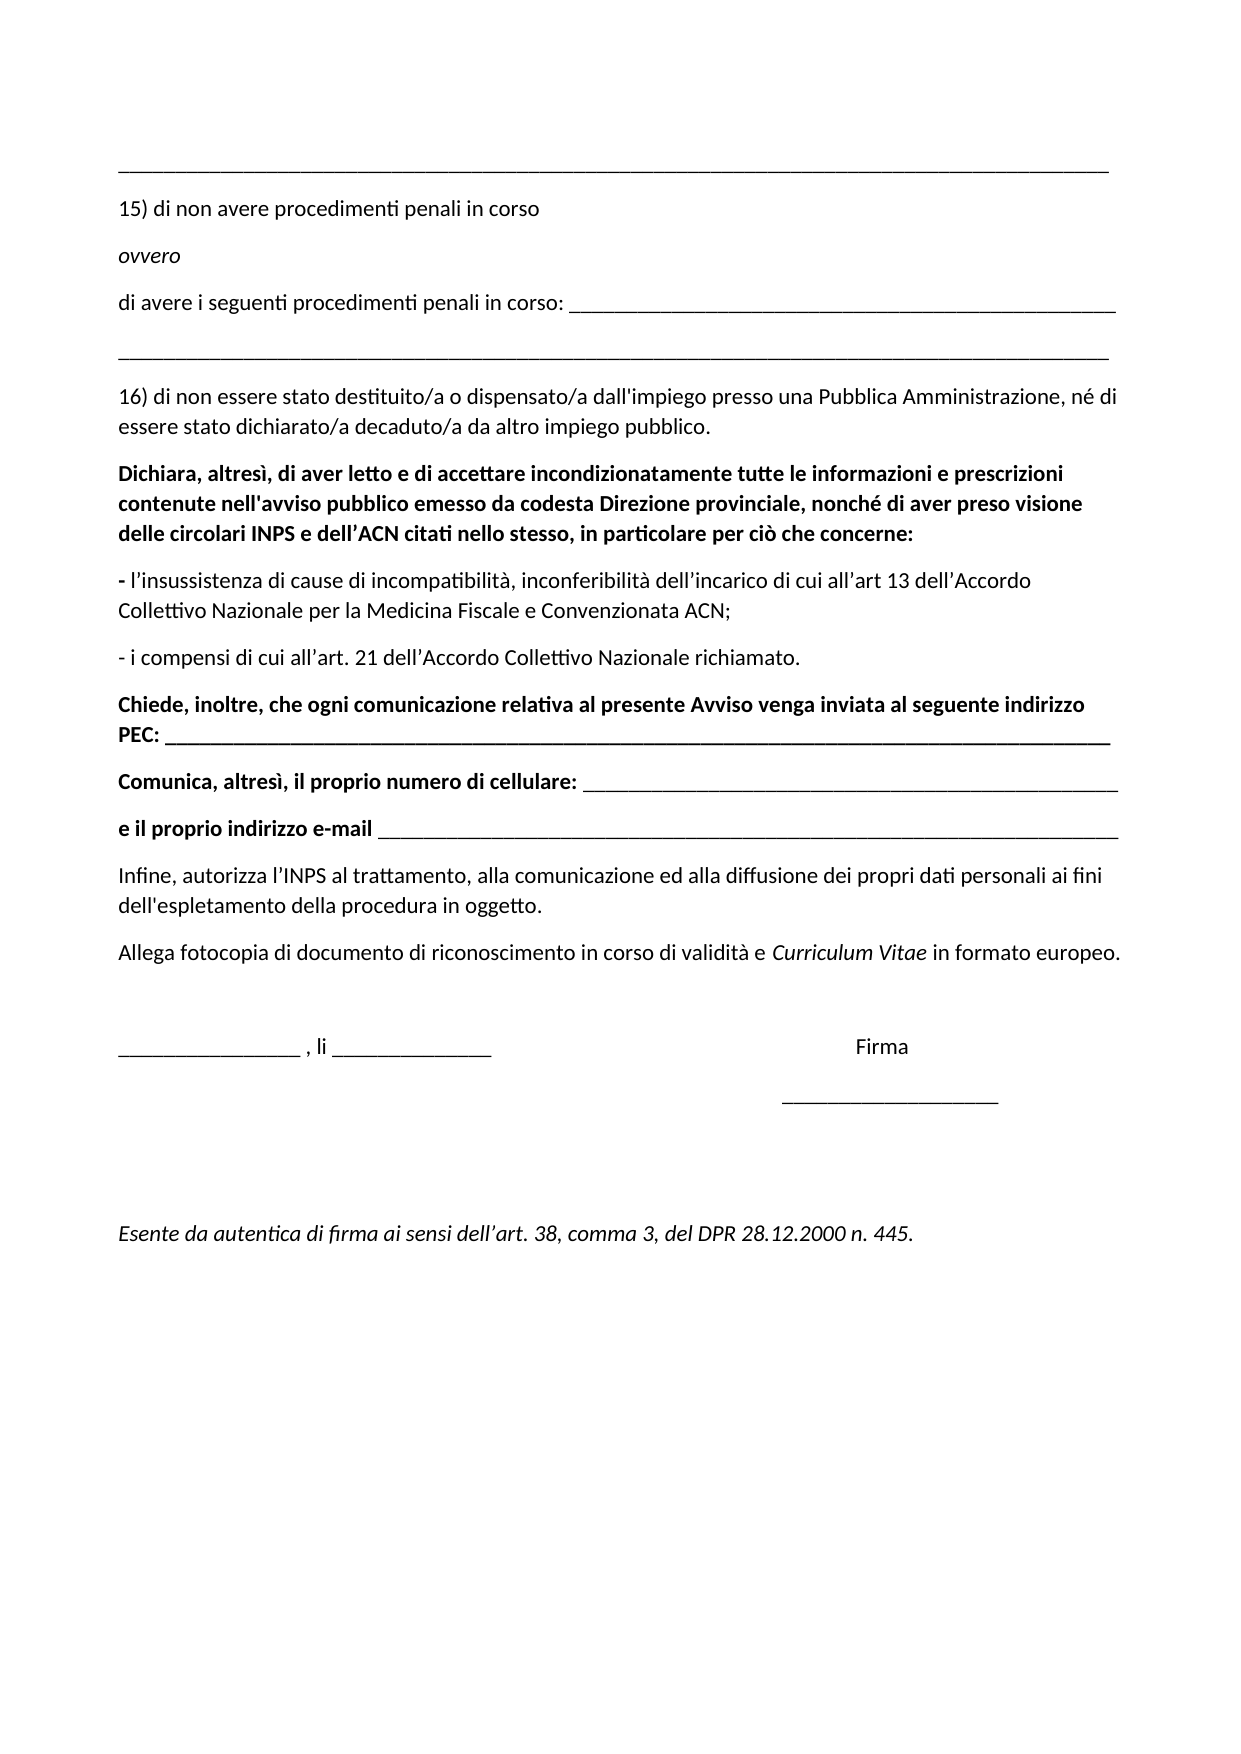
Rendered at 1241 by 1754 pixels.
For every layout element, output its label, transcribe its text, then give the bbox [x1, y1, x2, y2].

text ________________ , li ______________ Firma [118, 1032, 1122, 1060]
text Dichiara, altresì, di aver letto e di accettare incondizionatamente tutte le informazioni e prescrizioni contenute nell'avviso pubblico emesso da codesta Direzione provinciale, nonché di aver preso visione delle circolari INPS e dell’ACN citati nello stesso, in particolare per ciò che concerne: [118, 459, 1122, 547]
text Comunica, altresì, il proprio numero di cellulare: _______________________________________________ [118, 767, 1122, 795]
text e il proprio indirizzo e-mail _________________________________________________________________ [118, 814, 1122, 842]
text Esente da autentica di firma ai sensi dell’art. 38, comma 3, del DPR 28.12.2000 n. 445. [118, 1219, 1122, 1247]
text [118, 148, 1122, 176]
text Allega fotocopia di documento di riconoscimento in corso di validità e Curriculum Vitae in formato europeo. [118, 938, 1122, 966]
text ovvero [118, 241, 1122, 269]
text 16) di non essere stato destituito/a o dispensato/a dall'impiego presso una Pubblica Amministrazione, né di essere stato dichiarato/a decaduto/a da altro impiego pubblico. [118, 382, 1122, 440]
text 15) di non avere procedimenti penali in corso [118, 194, 1122, 222]
text ___________________ [118, 1079, 1122, 1107]
text - l’insussistenza di cause di incompatibilità, inconferibilità dell’incarico di cui all’art 13 dell’Accordo Collettivo Nazionale per la Medicina Fiscale e Convenzionata ACN; [118, 566, 1122, 624]
text _______________________________________________________________________________________ [118, 335, 1122, 363]
text - i compensi di cui all’art. 21 dell’Accordo Collettivo Nazionale richiamato. [118, 643, 1122, 671]
text Chiede, inoltre, che ogni comunicazione relativa al presente Avviso venga inviata al seguente indirizzo PEC: ___________________________________________________________________________________ [118, 690, 1122, 748]
text Infine, autorizza l’INPS al trattamento, alla comunicazione ed alla diffusione dei propri dati personali ai fini dell'espletamento della procedura in oggetto. [118, 861, 1122, 919]
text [118, 288, 1122, 316]
